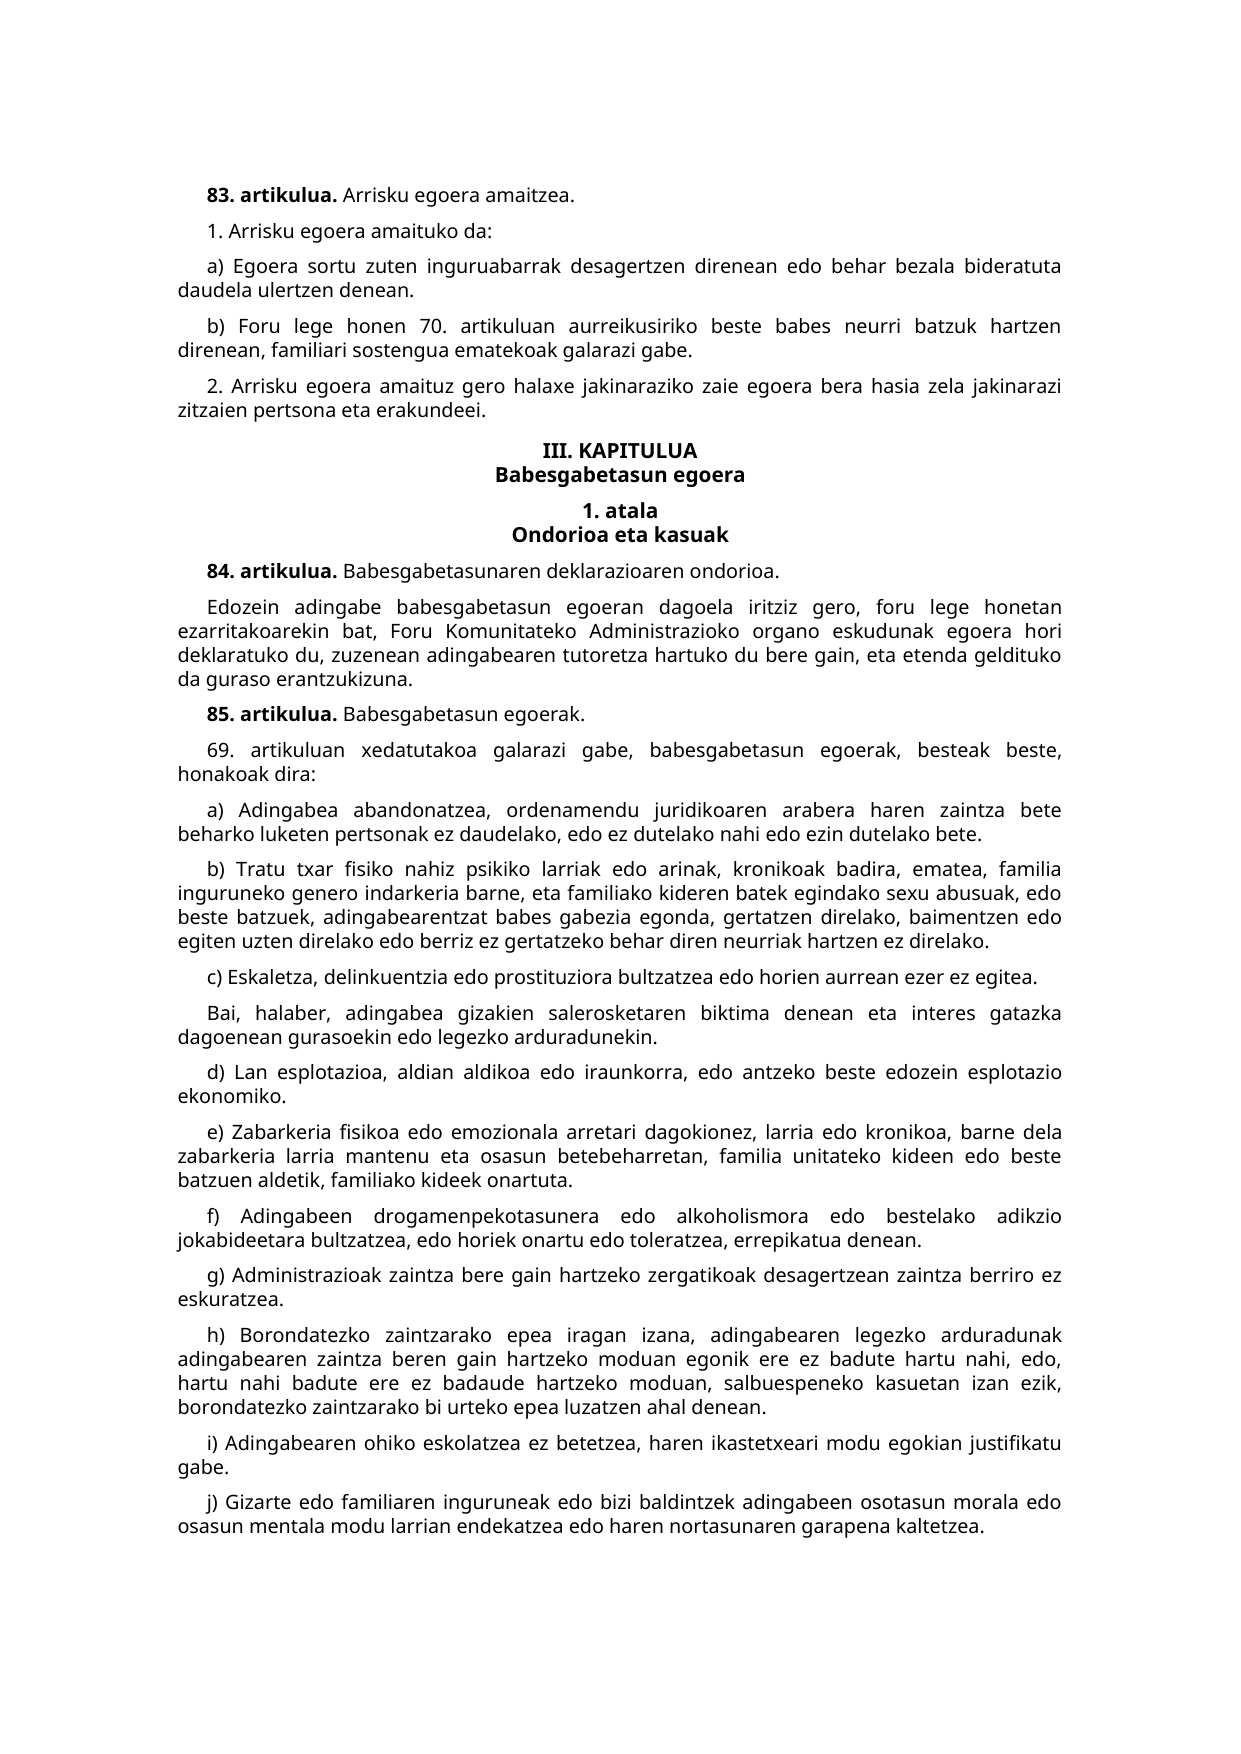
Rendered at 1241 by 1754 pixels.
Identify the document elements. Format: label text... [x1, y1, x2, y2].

text b) Tratu txar fisiko nahiz psikiko larriak edo arinak, kronikoak badira, ematea, familia inguruneko genero indarkeria barne, eta familiako kideren batek egindako sexu abusuak, edo beste batzuek, adingabearentzat babes gabezia egonda, gertatzen direlako, baimentzen edo egiten uzten direlako edo berriz ez gertatzeko behar diren neurriak hartzen ez direlako. [177, 858, 1063, 953]
text 1. atala Ondorioa eta kasuak [177, 499, 1063, 547]
text 2. Arrisku egoera amaituz gero halaxe jakinaraziko zaie egoera bera hasia zela jakinarazi zitzaien pertsona eta erakundeei. [177, 374, 1063, 422]
text d) Lan esplotazioa, aldian aldikoa edo iraunkorra, edo antzeko beste edozein esplotazio ekonomiko. [177, 1061, 1063, 1108]
text g) Administrazioak zaintza bere gain hartzeko zergatikoak desagertzean zaintza berriro ez eskuratzea. [177, 1264, 1063, 1312]
text c) Eskaletza, delinkuentzia edo prostituziora bultzatzea edo horien aurrean ezer ez egitea. [177, 965, 1063, 989]
text 85. artikulua. Babesgabetasun egoerak. [177, 702, 1063, 726]
text 1. Arrisku egoera amaituko da: [177, 219, 1063, 243]
text 84. artikulua. Babesgabetasunaren deklarazioaren ondorioa. [177, 559, 1063, 583]
text a) Egoera sortu zuten inguruabarrak desagertzen direnean edo behar bezala bideratuta daudela ulertzen denean. [177, 255, 1063, 303]
text b) Foru lege honen 70. artikuluan aurreikusiriko beste babes neurri batzuk hartzen direnean, familiari sostengua ematekoak galarazi gabe. [177, 314, 1063, 362]
text III. KAPITULUA Babesgabetasun egoera [177, 440, 1063, 488]
text j) Gizarte edo familiaren inguruneak edo bizi baldintzek adingabeen osotasun morala edo osasun mentala modu larrian endekatzea edo haren nortasunaren garapena kaltetzea. [177, 1491, 1063, 1538]
text Bai, halaber, adingabea gizakien salerosketaren biktima denean eta interes gatazka dagoenean gurasoekin edo legezko arduradunekin. [177, 1001, 1063, 1049]
text a) Adingabea abandonatzea, ordenamendu juridikoaren arabera haren zaintza bete beharko luketen pertsonak ez daudelako, edo ez dutelako nahi edo ezin dutelako bete. [177, 798, 1063, 846]
text h) Borondatezko zaintzarako epea iragan izana, adingabearen legezko arduradunak adingabearen zaintza beren gain hartzeko moduan egonik ere ez badute hartu nahi, edo, hartu nahi badute ere ez badaude hartzeko moduan, salbuespeneko kasuetan izan ezik, borondatezko zaintzarako bi urteko epea luzatzen ahal denean. [177, 1323, 1063, 1419]
text 69. artikuluan xedatutakoa galarazi gabe, babesgabetasun egoerak, besteak beste, honakoak dira: [177, 738, 1063, 786]
text i) Adingabearen ohiko eskolatzea ez betetzea, haren ikastetxeari modu egokian justifikatu gabe. [177, 1431, 1063, 1479]
text f) Adingabeen drogamenpekotasunera edo alkoholismora edo bestelako adikzio jokabideetara bultzatzea, edo horiek onartu edo toleratzea, errepikatua denean. [177, 1204, 1063, 1252]
text e) Zabarkeria fisikoa edo emozionala arretari dagokionez, larria edo kronikoa, barne dela zabarkeria larria mantenu eta osasun betebeharretan, familia unitateko kideen edo beste batzuen aldetik, familiako kideek onartuta. [177, 1120, 1063, 1192]
text 83. artikulua. Arrisku egoera amaitzea. [177, 183, 1063, 207]
text Edozein adingabe babesgabetasun egoeran dagoela iritziz gero, foru lege honetan ezarritakoarekin bat, Foru Komunitateko Administrazioko organo eskudunak egoera hori deklaratuko du, zuzenean adingabearen tutoretza hartuko du bere gain, eta etenda geldituko da guraso erantzukizuna. [177, 595, 1063, 691]
